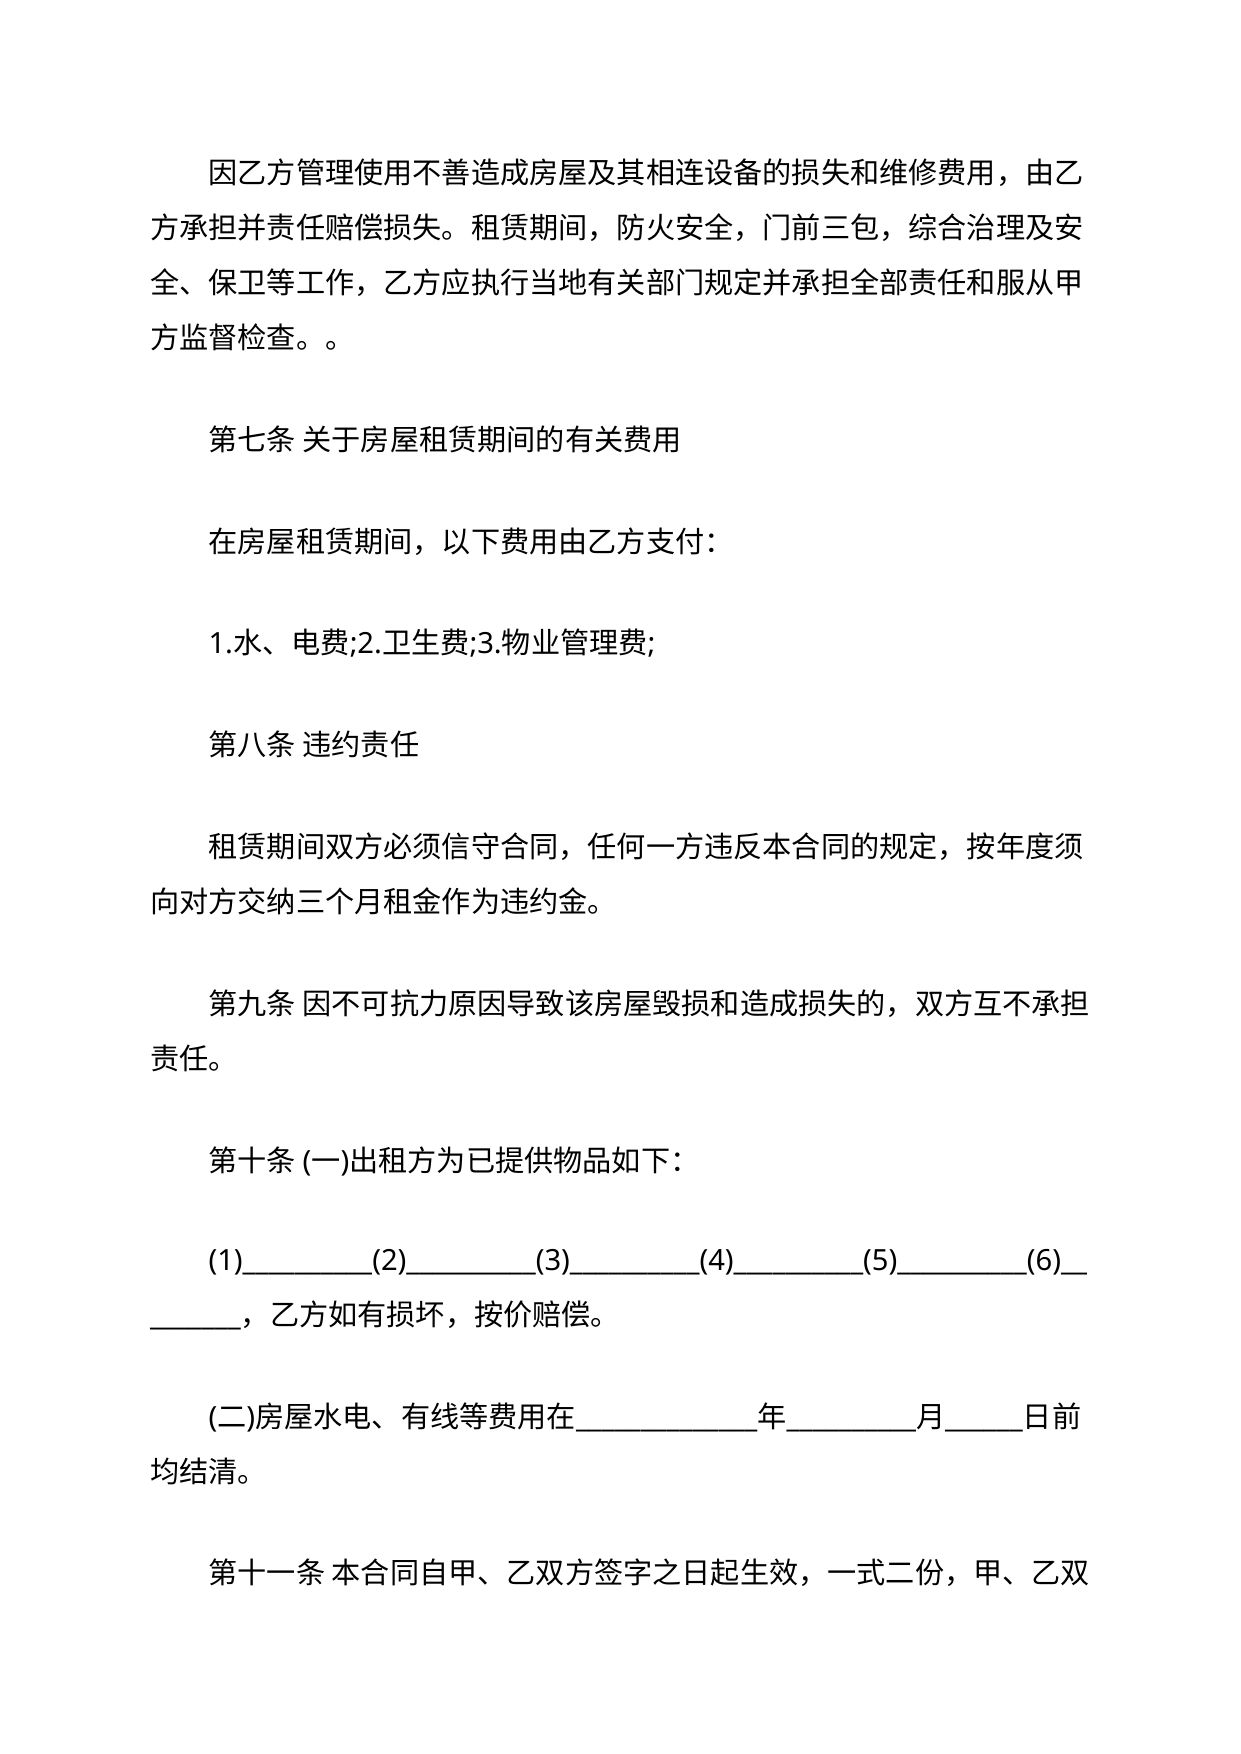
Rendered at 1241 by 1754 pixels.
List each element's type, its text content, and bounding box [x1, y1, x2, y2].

text 1.水、电费;2.卫生费;3.物业管理费; [150, 620, 1090, 662]
text 第十条 (一)出租方为已提供物品如下： [150, 1137, 1090, 1179]
text 第八条 违约责任 [150, 722, 1090, 764]
text (二)房屋水电、有线等费用在______________年__________月______日前均结清。 [150, 1393, 1090, 1491]
text 第七条 关于房屋租赁期间的有关费用 [150, 416, 1090, 459]
text 租赁期间双方必须信守合同，任何一方违反本合同的规定，按年度须向对方交纳三个月租金作为违约金。 [150, 824, 1090, 921]
text 第九条 因不可抗力原因导致该房屋毁损和造成损失的，双方互不承担责任。 [150, 980, 1090, 1078]
text 因乙方管理使用不善造成房屋及其相连设备的损失和维修费用，由乙方承担并责任赔偿损失。租赁期间，防火安全，门前三包，综合治理及安全、保卫等工作，乙方应执行当地有关部门规定并承担全部责任和服从甲方监督检查。。 [150, 150, 1090, 357]
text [150, 1550, 1090, 1592]
text (1)__________(2)__________(3)__________(4)__________(5)__________(6)_________，乙方如有损坏，按价赔偿。 [150, 1239, 1090, 1334]
text 在房屋租赁期间，以下费用由乙方支付： [150, 518, 1090, 561]
